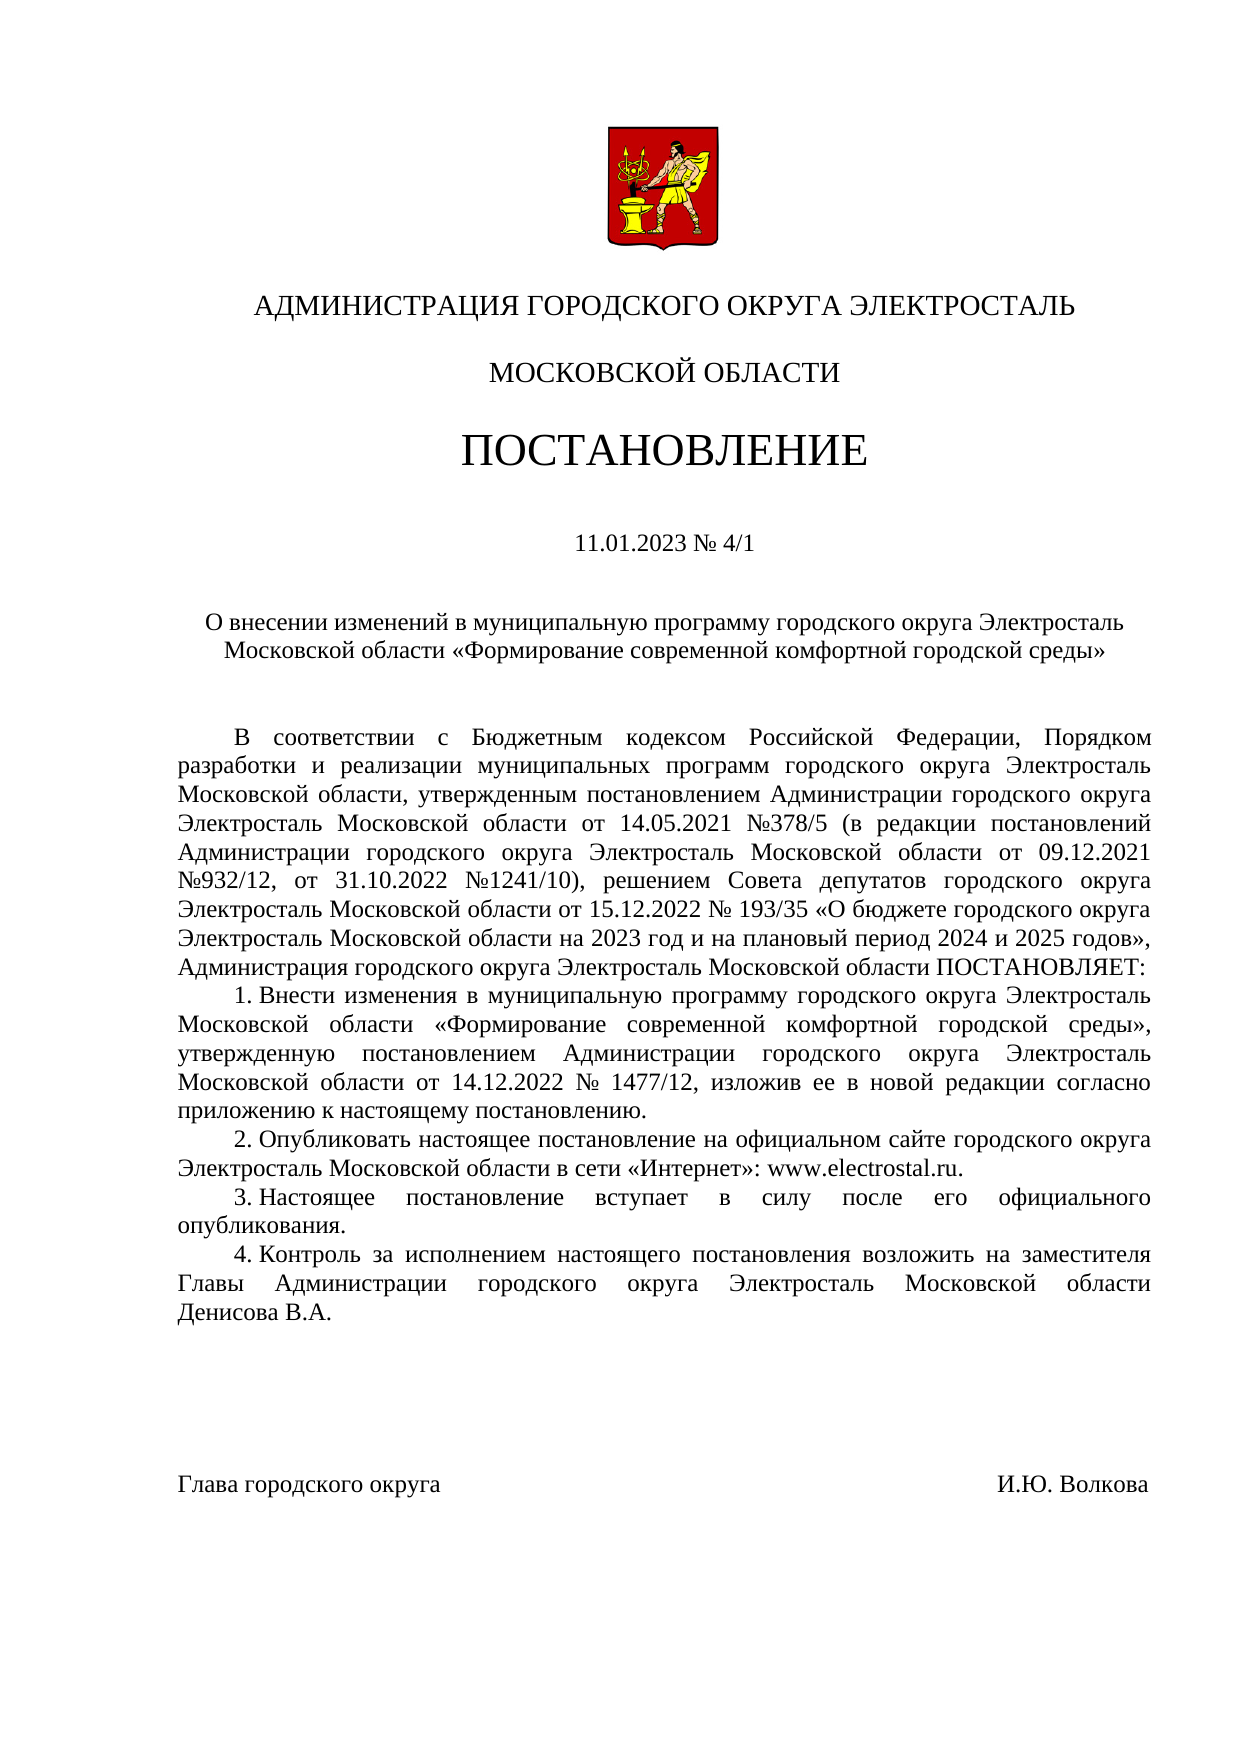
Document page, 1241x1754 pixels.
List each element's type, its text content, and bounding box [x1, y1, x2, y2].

text Глава городского округа И.Ю. Волкова [177, 1469, 1152, 1498]
text АДМИНИСТРАЦИЯ ГОРОДСКОГО ОКРУГА ЭЛЕКТРОСТАЛЬ [177, 288, 1152, 322]
text 4. Контроль за исполнением настоящего постановления возложить на заместителя Главы Администрации городского округа Электросталь Московской области Денисова В.А. [177, 1239, 1152, 1326]
picture [597, 118, 732, 255]
text 1. Внести изменения в муниципальную программу городского округа Электросталь Московской области «Формирование современной комфортной городской среды», утвержденную постановлением Администрации городского округа Электросталь Московской области от 14.12.2022 № 1477/12, изложив ее в новой редакции согласно приложению к настоящему постановлению. [177, 981, 1152, 1124]
text 3. Настоящее постановление вступает в силу после его официального опубликования. [177, 1182, 1152, 1239]
text 2. Опубликовать настоящее постановление на официальном сайте городского округа Электросталь Московской области в сети «Интернет»: www.electrostal.ru. [177, 1124, 1152, 1182]
text ПОСТАНОВЛЕНИЕ [177, 423, 1152, 475]
text О внесении изменений в муниципальную программу городского округа Электросталь Московской области «Формирование современной комфортной городской среды» [177, 607, 1152, 664]
text В соответствии с Бюджетным кодексом Российской Федерации, Порядком разработки и реализации муниципальных программ городского округа Электросталь Московской области, утвержденным постановлением Администрации городского округа Электросталь Московской области от 14.05.2021 №378/5 (в редакции постановлений Администрации городского округа Электросталь Московской области от 09.12.2021 №932/12, от 31.10.2022 №1241/10), решением Совета депутатов городского округа Электросталь Московской области от 15.12.2022 № 193/35 «О бюджете городского округа Электросталь Московской области на 2023 год и на плановый период 2024 и 2025 годов», Администрация городского округа Электросталь Московской области ПОСТАНОВЛЯЕТ: [177, 722, 1152, 981]
text МОСКОВСКОЙ ОБЛАСТИ [177, 356, 1152, 389]
text 11.01.2023 № 4/1 [177, 528, 1152, 557]
